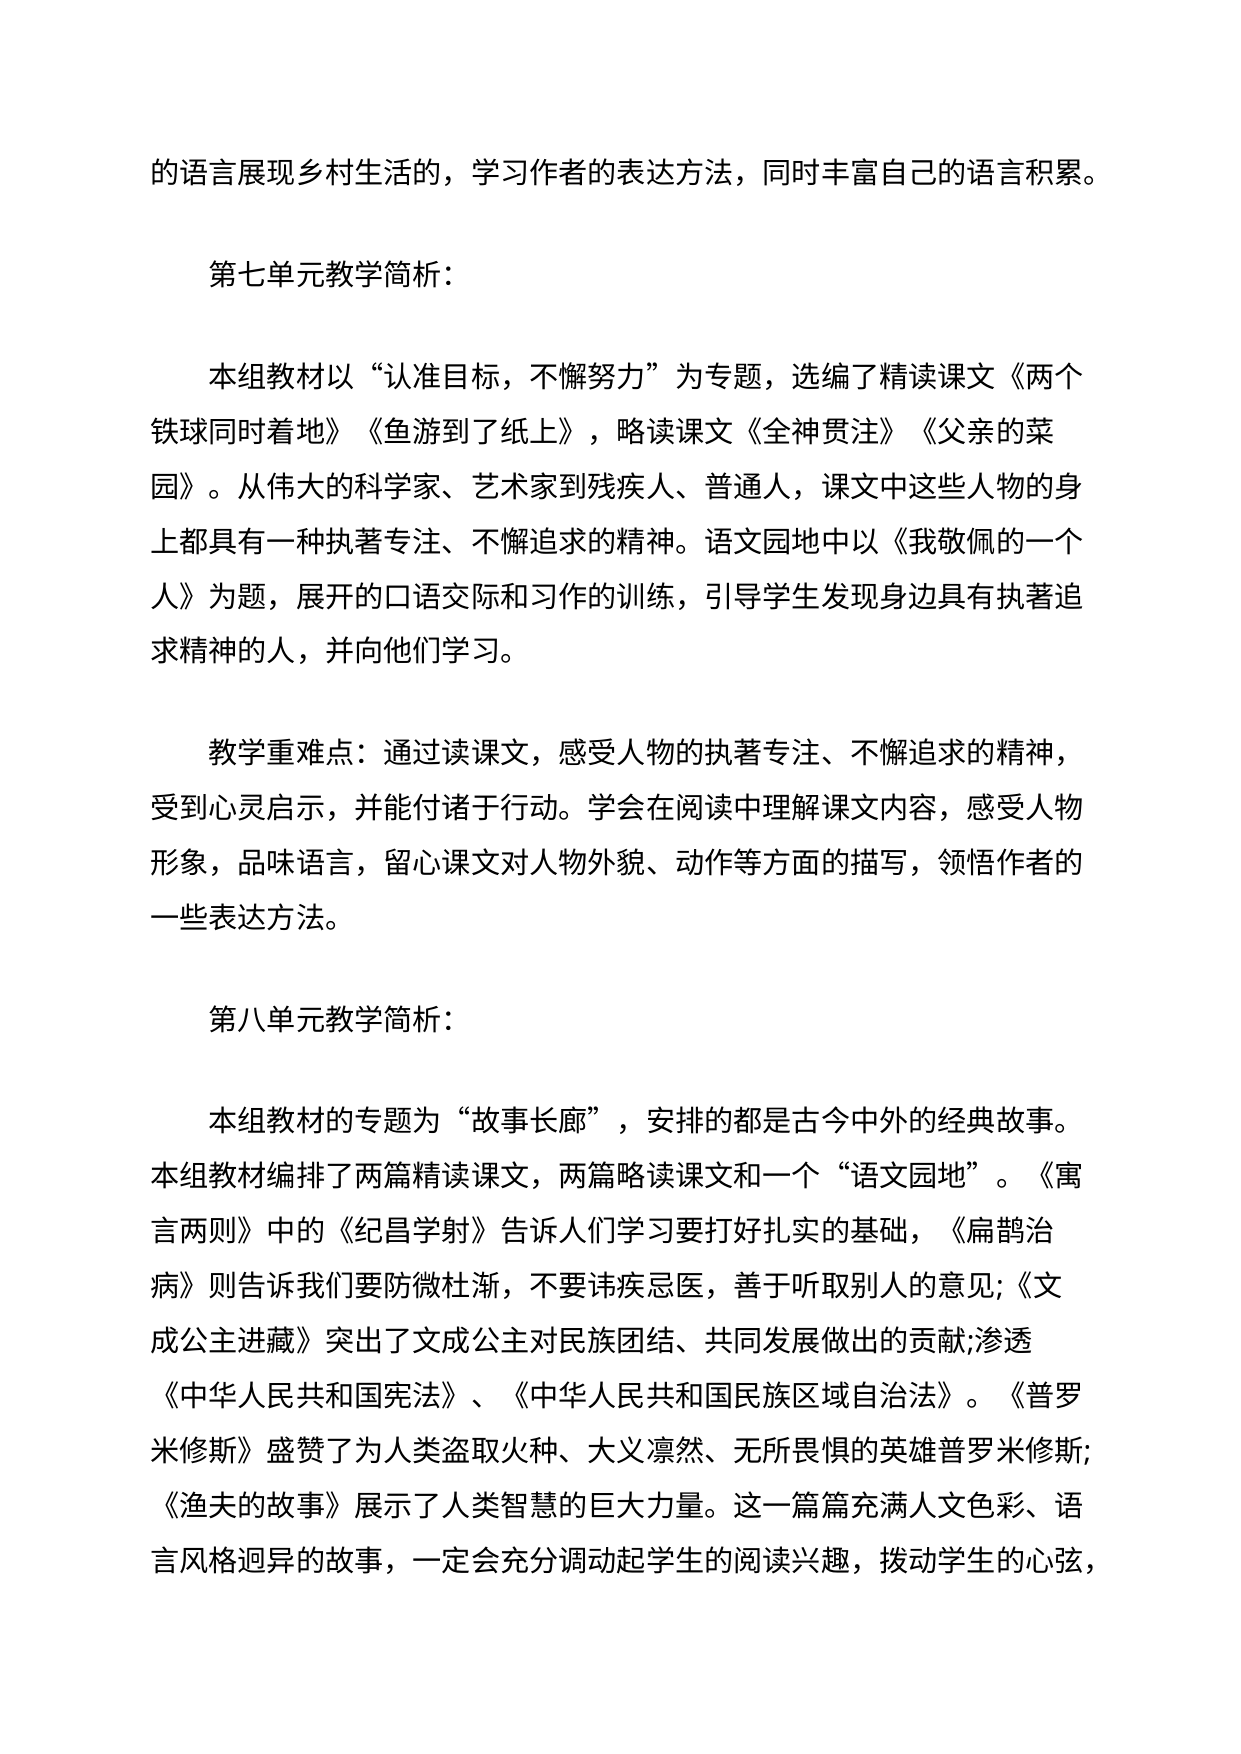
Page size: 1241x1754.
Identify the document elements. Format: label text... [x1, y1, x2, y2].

text 第七单元教学简析： [150, 252, 1090, 294]
text 本组教材以“认准目标，不懈努力”为专题，选编了精读课文《两个铁球同时着地》《鱼游到了纸上》，略读课文《全神贯注》《父亲的菜园》。从伟大的科学家、艺术家到残疾人、普通人，课文中这些人物的身上都具有一种执著专注、不懈追求的精神。语文园地中以《我敬佩的一个人》为题，展开的口语交际和习作的训练，引导学生发现身边具有执著追求精神的人，并向他们学习。 [150, 353, 1090, 670]
text 教学重难点：通过读课文，感受人物的执著专注、不懈追求的精神，受到心灵启示，并能付诸于行动。学会在阅读中理解课文内容，感受人物形象，品味语言，留心课文对人物外貌、动作等方面的描写，领悟作者的一些表达方法。 [150, 730, 1090, 937]
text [150, 1098, 1090, 1580]
text 第八单元教学简析： [150, 996, 1090, 1038]
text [150, 150, 1090, 192]
